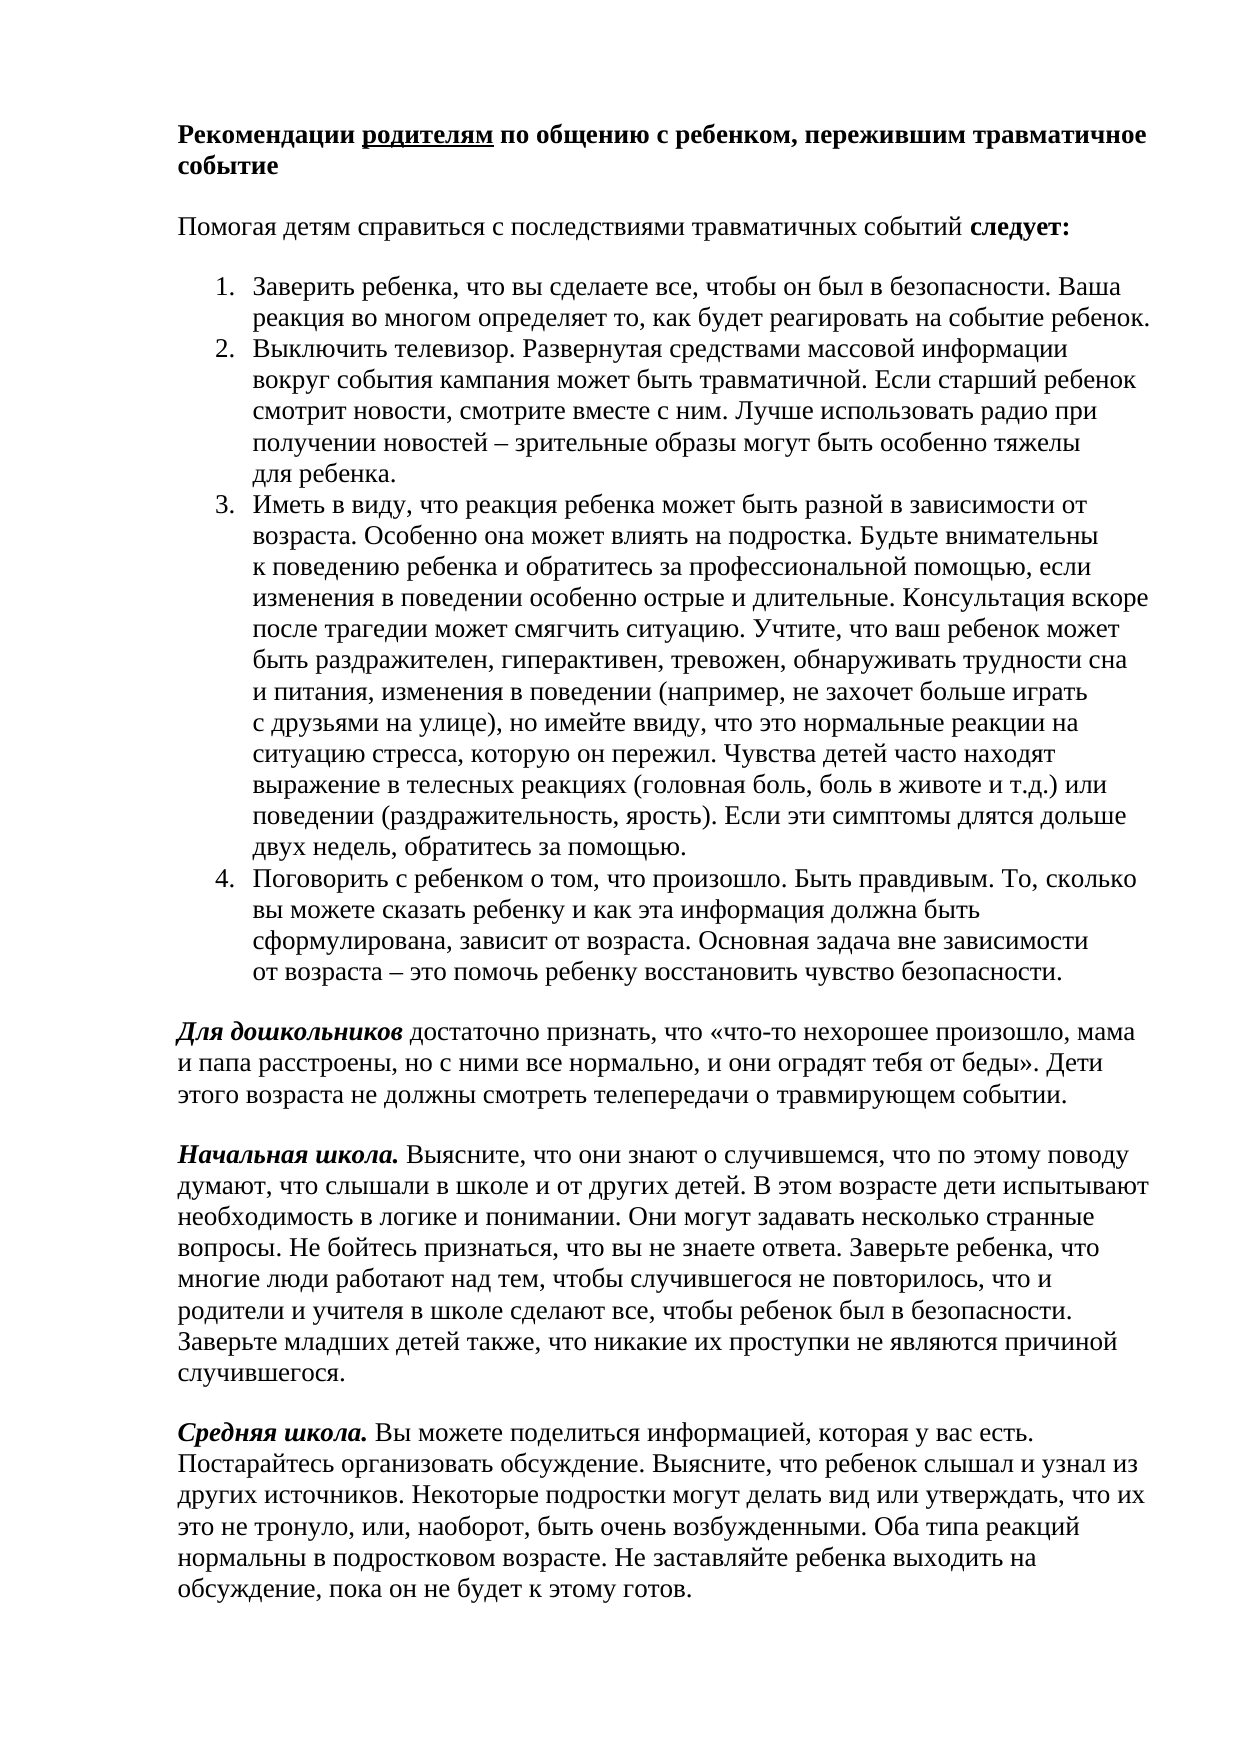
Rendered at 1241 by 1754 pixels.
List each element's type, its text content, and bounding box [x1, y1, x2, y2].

text Рекомендации родителям по общению с ребенком, пережившим травматичное событие [177, 118, 1152, 180]
text Помогая детям справиться с последствиями травматичных событий следует: [177, 209, 1152, 241]
text Начальная школа. Выясните, что они знают о случившемся, что по этому поводу думают, что слышали в школе и от других детей. В этом возрасте дети испытывают необходимость в логике и понимании. Они могут задавать несколько странные вопросы. Не бойтесь признаться, что вы не знаете ответа. Заверьте ребенка, что многие люди работают над тем, чтобы случившегося не повторилось, что и родители и учителя в школе сделают все, чтобы ребенок был в безопасности. Заверьте младших детей также, что никакие их проступки не являются причиной случившегося. [177, 1138, 1152, 1387]
list Иметь в виду, что реакция ребенка может быть разной в зависимости от возраста. Особенно она может влиять на подростка. Будьте внимательны к поведению ребенка и обратитесь за профессиональной помощью, если изменения в поведении особенно острые и длительные. Консультация вскоре после трагедии может смягчить ситуацию. Учтите, что ваш ребенок может быть раздражителен, гиперактивен, тревожен, обнаруживать трудности сна и питания, изменения в поведении (например, не захочет больше играть с друзьями на улице), но имейте ввиду, что это нормальные реакции на ситуацию стресса, которую он пережил. Чувства детей часто находят выражение в телесных реакциях (головная боль, боль в животе и т.д.) или поведении (раздражительность, ярость). Если эти симптомы длятся дольше двух недель, обратитесь за помощью. [215, 488, 1152, 862]
list Поговорить с ребенком о том, что произошло. Быть правдивым. То, сколько вы можете сказать ребенку и как эта информация должна быть сформулирована, зависит от возраста. Основная задача вне зависимости от возраста – это помочь ребенку восстановить чувство безопасности. [215, 862, 1152, 986]
list Заверить ребенка, что вы сделаете все, чтобы он был в безопасности. Ваша реакция во многом определяет то, как будет реагировать на событие ребенок. [215, 270, 1152, 332]
text Для дошкольников достаточно признать, что «что-то нехорошее произошло, мама и папа расстроены, но с ними все нормально, и они оградят тебя от беды». Дети этого возраста не должны смотреть телепередачи о травмирующем событии. [177, 1015, 1152, 1109]
text Средняя школа. Вы можете поделиться информацией, которая у вас есть. Постарайтесь организовать обсуждение. Выясните, что ребенок слышал и узнал из других источников. Некоторые подростки могут делать вид или утверждать, что их это не тронуло, или, наоборот, быть очень возбужденными. Оба типа реакций нормальны в подростковом возрасте. Не заставляйте ребенка выходить на обсуждение, пока он не будет к этому готов. [177, 1416, 1152, 1603]
list Выключить телевизор. Развернутая средствами массовой информации вокруг события кампания может быть травматичной. Если старший ребенок смотрит новости, смотрите вместе с ним. Лучше использовать радио при получении новостей – зрительные образы могут быть особенно тяжелы для ребенка. [215, 332, 1152, 488]
